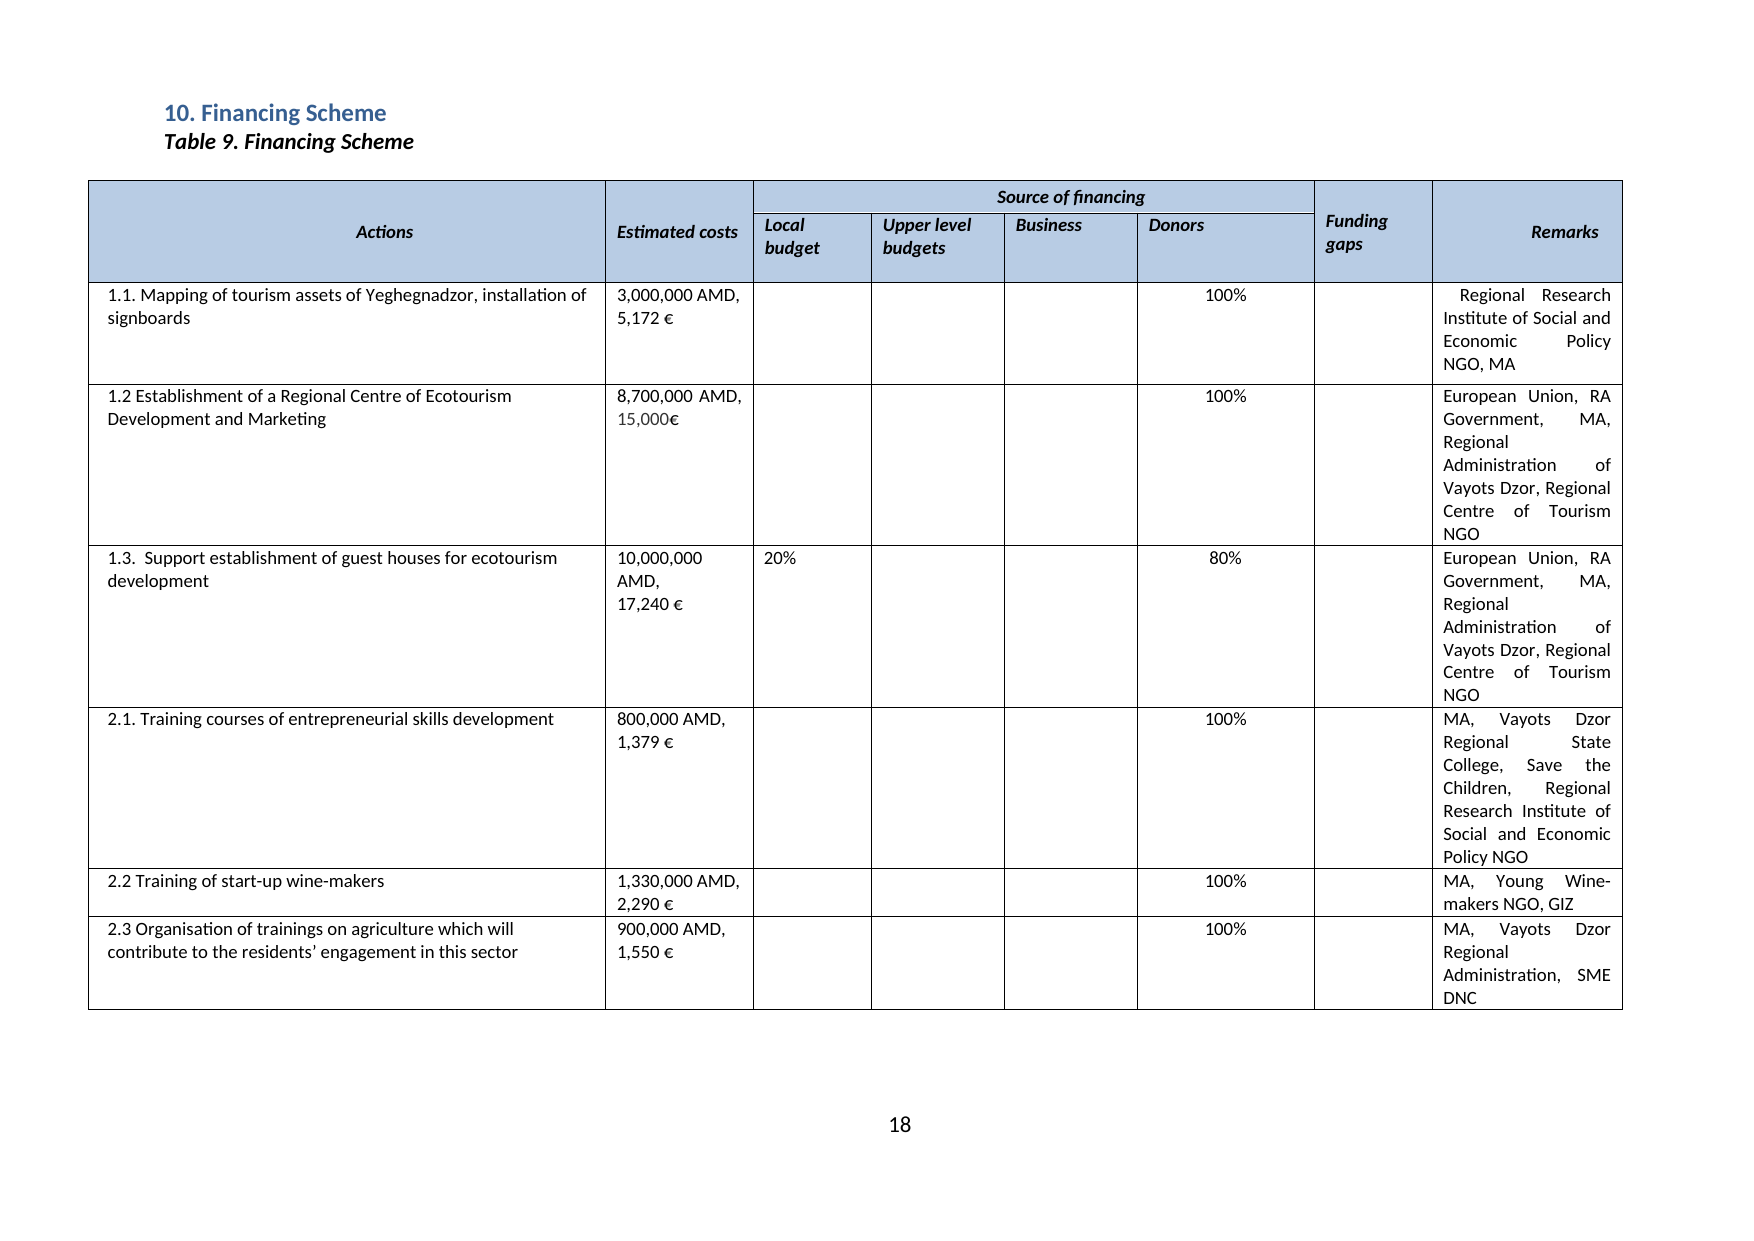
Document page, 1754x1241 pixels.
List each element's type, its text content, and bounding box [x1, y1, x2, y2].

table_cell [1315, 385, 1432, 545]
table_cell European Union, RA Government, MA, Regional Administration of Vayots Dzor, Regional Centre of Tourism NGO [1433, 385, 1622, 545]
table_cell [1315, 283, 1432, 384]
table_cell 10,000,000 AMD, 17,240 € [606, 546, 753, 707]
table_cell [872, 869, 1004, 916]
table_cell European Union, RA Government, MA, Regional Administration of Vayots Dzor, Regional Centre of Tourism NGO [1433, 546, 1622, 707]
table_cell [1315, 708, 1432, 868]
table_header Estimated costs [606, 181, 753, 282]
table_cell 2.1. Training courses of entrepreneurial skills development [89, 708, 605, 868]
table_cell [1005, 869, 1137, 916]
table_cell Upper level budgets [872, 214, 1004, 282]
table_cell [1005, 283, 1137, 384]
table_cell Regional Research Institute of Social and Economic Policy NGO, MA [1433, 283, 1622, 384]
table_cell MA, Vayots Dzor Regional State College, Save the Children, Regional Research Institute of Social and Economic Policy NGO [1433, 708, 1622, 868]
text Table 9. Financing Scheme [164, 127, 1636, 155]
table_cell 1.1. Mapping of tourism assets of Yeghegnadzor, installation of signboards [89, 283, 605, 384]
table_cell [754, 283, 871, 384]
table_cell [1005, 385, 1137, 545]
table_cell 20% [754, 546, 871, 707]
table_cell Local budget [754, 214, 871, 282]
table_header Remarks [1433, 181, 1622, 282]
table_cell [872, 283, 1004, 384]
table_cell 900,000 AMD, 1,550 € [606, 917, 753, 1009]
table_cell [1315, 869, 1432, 916]
table_cell MA, Young Wine-makers NGO, GIZ [1433, 869, 1622, 916]
subtitle Financing Scheme [164, 97, 1636, 127]
table_cell MA, Vayots Dzor Regional Administration, SME DNC [1433, 917, 1622, 1009]
table_cell [1005, 917, 1137, 1009]
table_cell 1.3. Support establishment of guest houses for ecotourism development [89, 546, 605, 707]
table_cell [872, 385, 1004, 545]
table_cell [754, 869, 871, 916]
table_header Source of financing [754, 181, 1314, 212]
table_header Actions [89, 181, 605, 282]
table_cell 2.2 Training of start-up wine-makers [89, 869, 605, 916]
table_cell [754, 708, 871, 868]
table_cell 100% [1138, 385, 1314, 545]
table_cell Business [1005, 214, 1137, 282]
table_header Funding gaps [1315, 181, 1432, 282]
table_cell [872, 708, 1004, 868]
table_cell 100% [1138, 917, 1314, 1009]
table_cell 1.2 Establishment of a Regional Centre of Ecotourism Development and Marketing [89, 385, 605, 545]
table_cell 3,000,000 AMD, 5,172 € [606, 283, 753, 384]
table_cell [872, 917, 1004, 1009]
table_cell 100% [1138, 708, 1314, 868]
table_cell [754, 917, 871, 1009]
table_cell 1,330,000 AMD, 2,290 € [606, 869, 753, 916]
table_cell [1315, 546, 1432, 707]
table_cell [1005, 546, 1137, 707]
table_cell 80% [1138, 546, 1314, 707]
table_cell 2.3 Organisation of trainings on agriculture which will contribute to the residents’ engagement in this sector [89, 917, 605, 1009]
table_cell [1005, 708, 1137, 868]
table_cell 8,700,000 AMD, 15,000€ [606, 385, 753, 545]
table_cell [872, 546, 1004, 707]
table_cell 100% [1138, 869, 1314, 916]
table_cell [754, 385, 871, 545]
table_cell 100% [1138, 283, 1314, 384]
table_cell [1315, 917, 1432, 1009]
table_cell Donors [1138, 214, 1314, 282]
table_cell 800,000 AMD, 1,379 € [606, 708, 753, 868]
